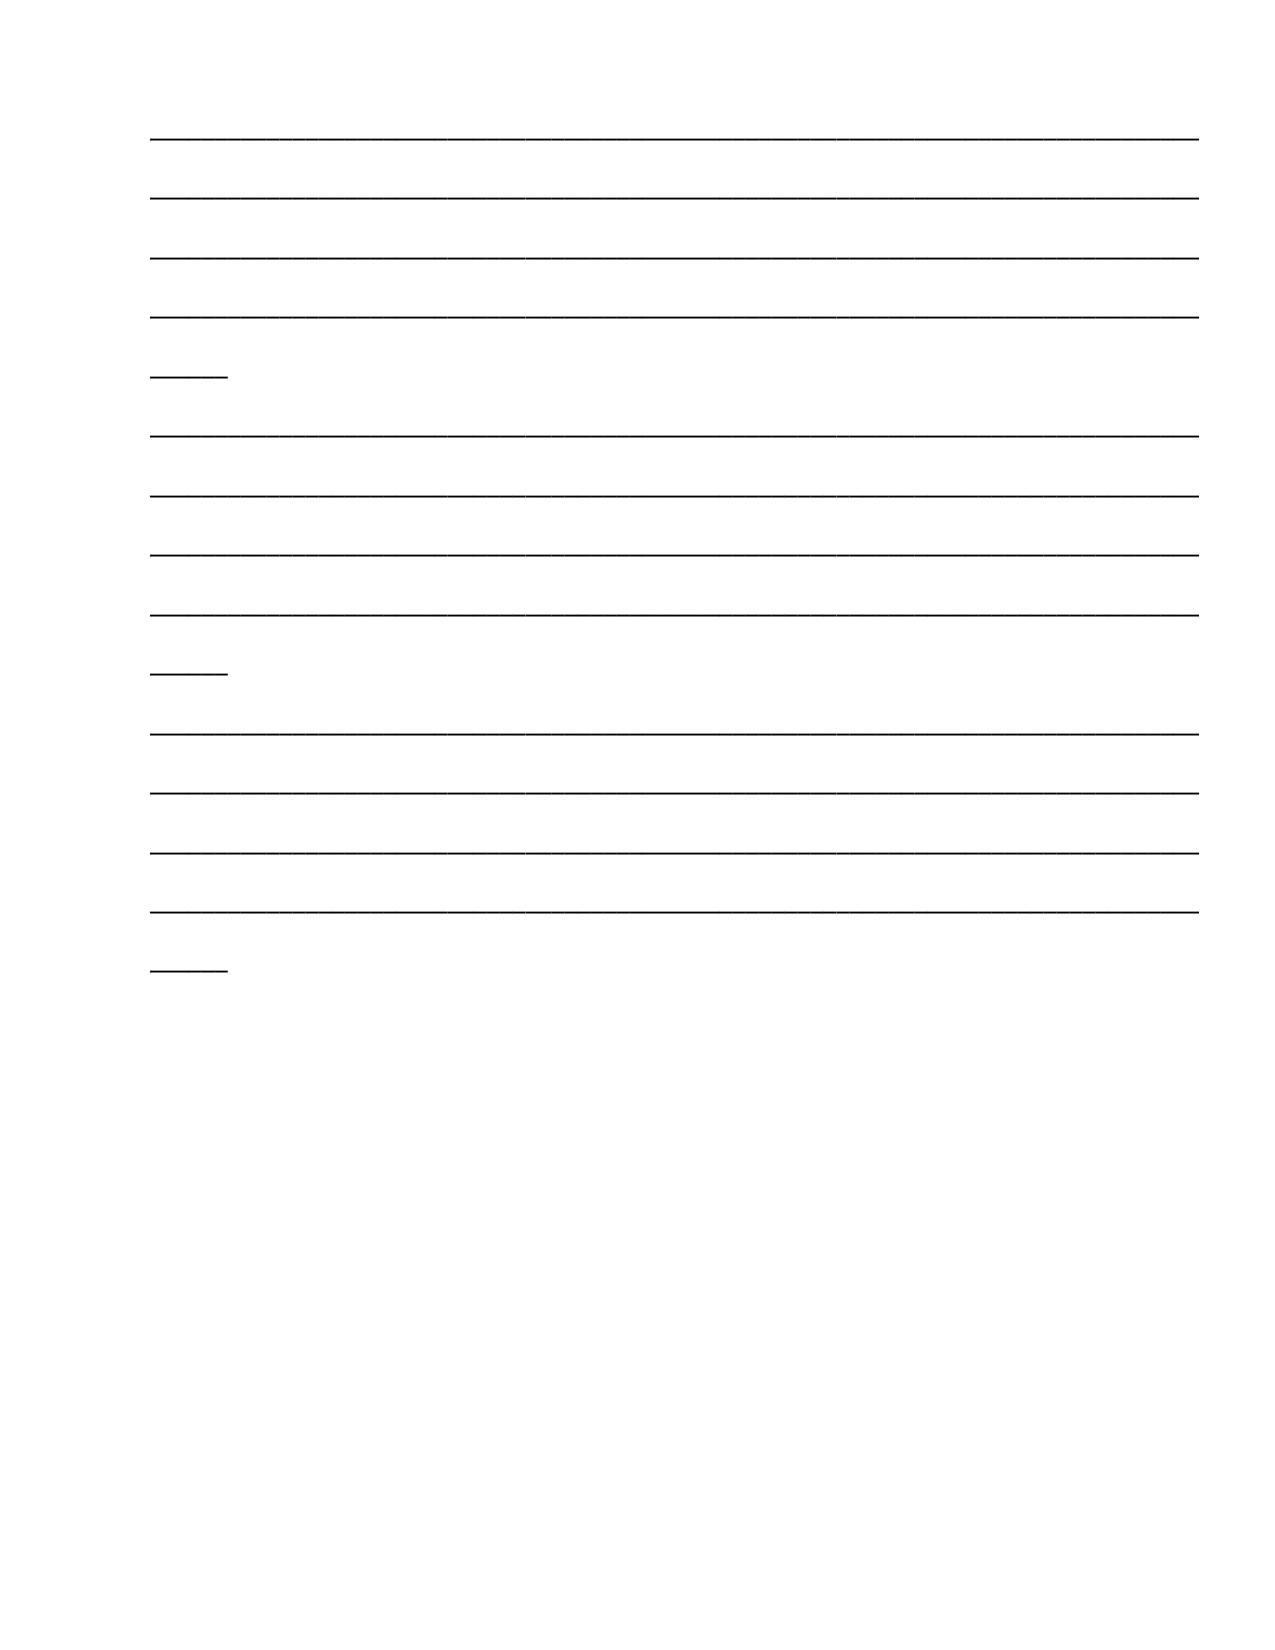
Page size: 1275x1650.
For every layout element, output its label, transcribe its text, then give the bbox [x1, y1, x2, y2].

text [150, 105, 1200, 383]
